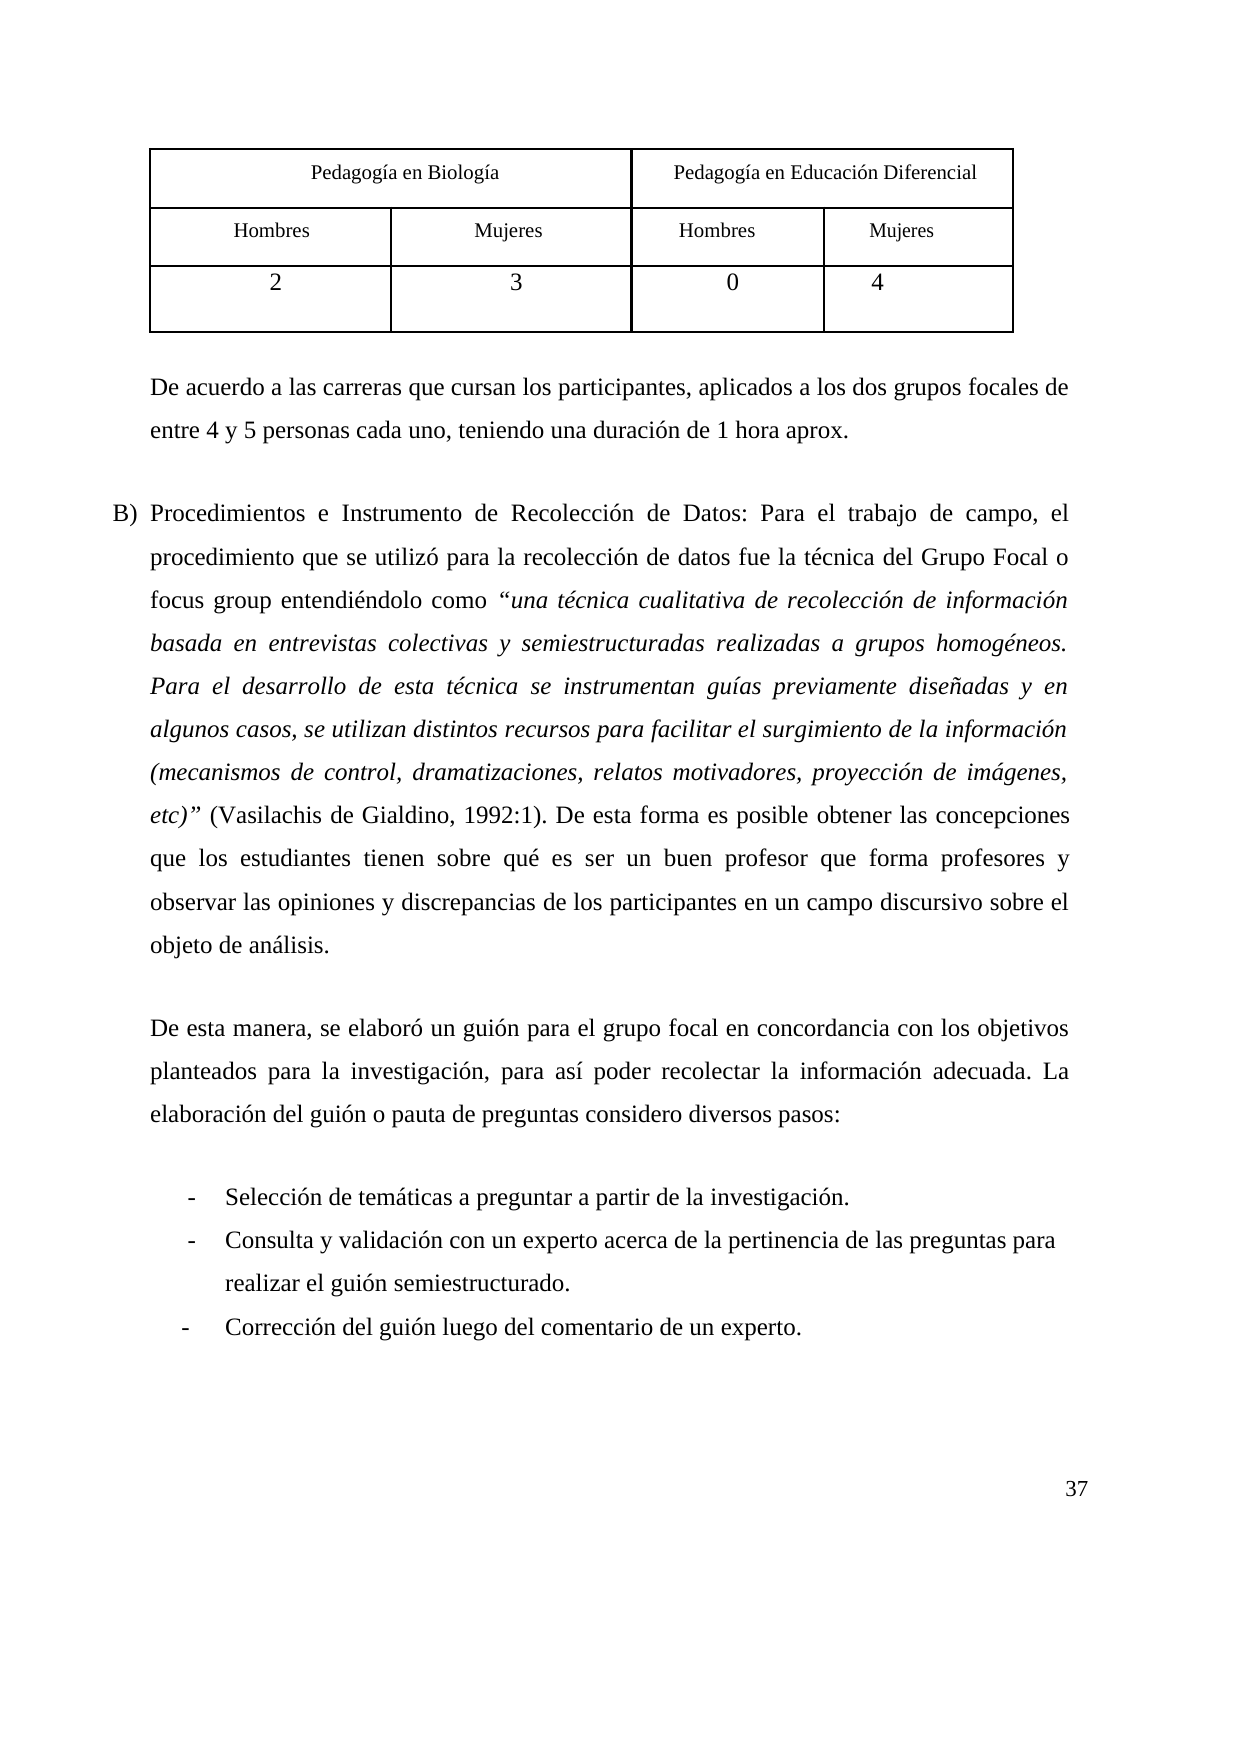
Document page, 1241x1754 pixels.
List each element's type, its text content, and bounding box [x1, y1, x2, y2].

table_cell Hombres [151, 209, 390, 265]
table_cell 3 [392, 267, 630, 331]
table_cell Mujeres [392, 209, 630, 265]
text - Corrección del guión luego del comentario de un experto. [181, 1312, 1103, 1341]
table_cell 0 [633, 267, 823, 331]
table_header Pedagogía en Educación Diferencial [633, 150, 1012, 207]
table_cell Mujeres [825, 209, 1012, 265]
list Consulta y validación con un experto acerca de la pertinencia de las preguntas para realizar el guión semiestructurado. [187, 1225, 1070, 1297]
list Procedimientos e Instrumento de Recolección de Datos: Para el trabajo de campo, el procedimiento que se utilizó para la recolección de datos fue la técnica del Grupo Focal o focus group entendiéndolo como “una técnica cualitativa de recolección de información basada en entrevistas colectivas y semiestructuradas realizadas a grupos homogéneos. Para el desarrollo de esta técnica se instrumentan guías previamente diseñadas y en algunos casos, se utilizan distintos recursos para facilitar el surgimiento de la información (mecanismos de control, dramatizaciones, relatos motivadores, proyección de imágenes, etc)” (Vasilachis de Gialdino, 1992:1). De esta forma es posible obtener las concepciones que los estudiantes tienen sobre qué es ser un buen profesor que forma profesores y observar las opiniones y discrepancias de los participantes en un campo discursivo sobre el objeto de análisis. [112, 498, 1071, 958]
text De esta manera, se elaboró un guión para el grupo focal en concordancia con los objetivos planteados para la investigación, para así poder recolectar la información adecuada. La elaboración del guión o pauta de preguntas considero diversos pasos: [150, 1013, 1070, 1128]
table_header Pedagogía en Biología [151, 150, 630, 207]
table_cell 4 [825, 267, 1012, 331]
list Selección de temáticas a preguntar a partir de la investigación. [187, 1182, 1103, 1211]
text De acuerdo a las carreras que cursan los participantes, aplicados a los dos grupos focales de entre 4 y 5 personas cada uno, teniendo una duración de 1 hora aprox. [150, 372, 1070, 444]
table_cell 2 [151, 267, 390, 331]
table_cell Hombres [633, 209, 823, 265]
